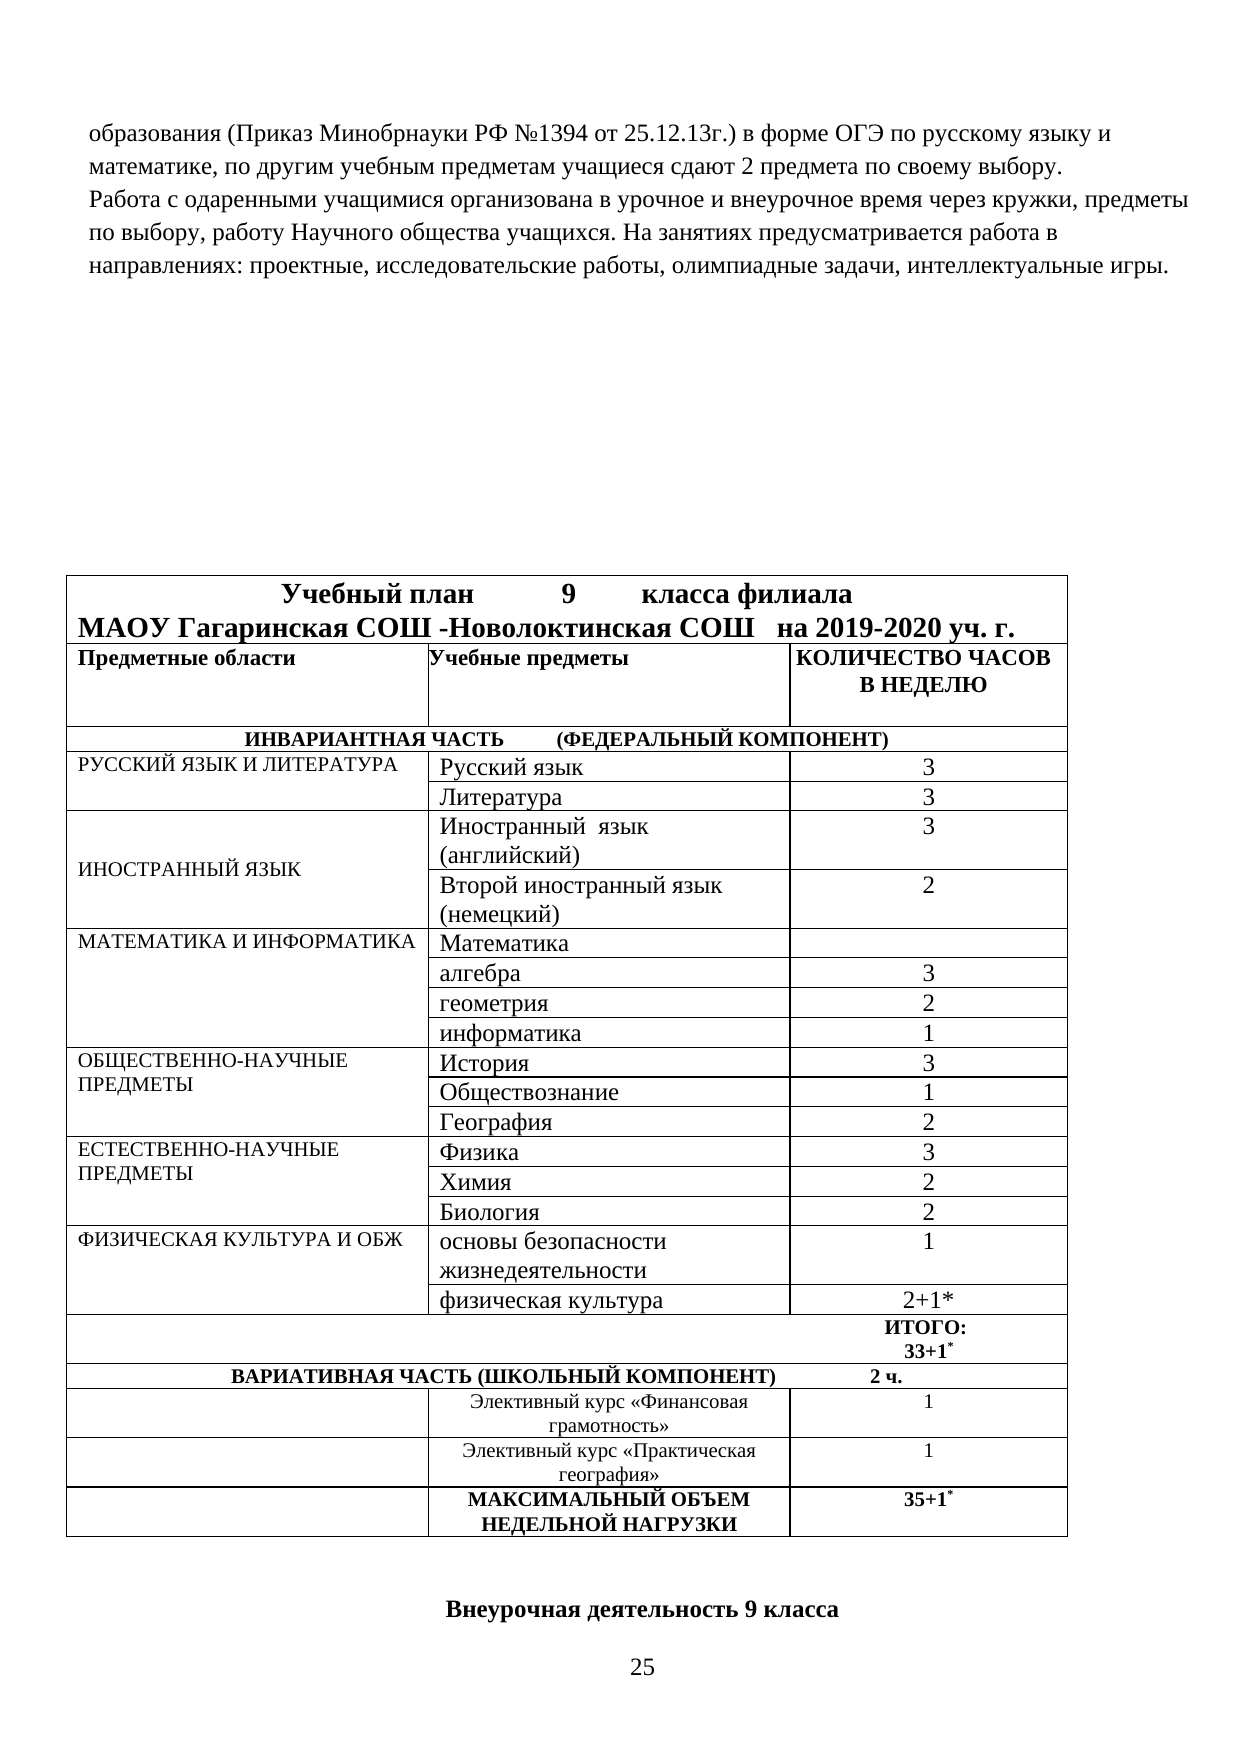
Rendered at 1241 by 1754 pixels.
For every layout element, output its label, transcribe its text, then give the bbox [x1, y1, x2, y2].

table_cell Физика [429, 1137, 789, 1166]
table_cell [67, 1488, 428, 1536]
table_cell История [429, 1048, 789, 1076]
table_cell ИНВАРИАНТНАЯ ЧАСТЬ (ФЕДЕРАЛЬНЫЙ КОМПОНЕНТ) [67, 727, 1067, 751]
table_cell 1 [791, 1438, 1067, 1486]
table_cell 3 [791, 1048, 1067, 1076]
table_cell [791, 929, 1067, 957]
table_cell информатика [429, 1018, 789, 1047]
table_cell Обществознание [429, 1078, 789, 1106]
table_cell 1 [791, 1226, 1067, 1284]
table_cell Химия [429, 1167, 789, 1196]
table_cell Учебные предметы [429, 644, 789, 726]
table_cell 1 [791, 1018, 1067, 1047]
table_cell МАТЕМАТИКА И ИНФОРМАТИКА [67, 929, 428, 1047]
table_cell 3 [791, 958, 1067, 987]
table_cell 2 [791, 988, 1067, 1017]
table_cell 1 [791, 1078, 1067, 1106]
table_cell Математика [429, 929, 789, 957]
table_cell ИНОСТРАННЫЙ ЯЗЫК [67, 811, 428, 927]
table_cell 35+1* [791, 1488, 1067, 1536]
table_cell Русский язык [429, 752, 789, 781]
table_cell МАКСИМАЛЬНЫЙ ОБЪЕМ НЕДЕЛЬНОЙ НАГРУЗКИ [429, 1488, 789, 1536]
table_cell Иностранный язык (английский) [429, 811, 789, 869]
table_cell География [429, 1107, 789, 1136]
table_cell ЕСТЕСТВЕННО-НАУЧНЫЕ ПРЕДМЕТЫ [67, 1137, 428, 1225]
table_cell Элективный курс «Финансовая грамотность» [429, 1389, 789, 1437]
table_cell КОЛИЧЕСТВО ЧАСОВ В НЕДЕЛЮ [791, 644, 1067, 726]
table_cell геометрия [429, 988, 789, 1017]
table_cell основы безопасности жизнедеятельности [429, 1226, 789, 1284]
table_cell Литература [429, 782, 789, 810]
table_cell 3 [791, 1137, 1067, 1166]
table_cell 2 [791, 1197, 1067, 1225]
table_cell Предметные области [67, 644, 428, 726]
table_cell алгебра [429, 958, 789, 987]
table_cell 2 [791, 1107, 1067, 1136]
table_cell 3 [791, 752, 1067, 781]
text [89, 118, 1196, 180]
table_cell [67, 1438, 428, 1486]
text Внеурочная деятельность 9 класса [89, 1594, 1196, 1623]
table_header Учебный план 9 класса филиала МАОУ Гагаринская СОШ -Новолоктинская СОШ на 2019-2020 уч. г. [67, 576, 1067, 643]
text Работа с одаренными учащимися организована в урочное и внеурочное время через кружки, предметы по выбору, работу Научного общества учащихся. На занятиях предусматривается работа в направлениях: проектные, исследовательские работы, олимпиадные задачи, интеллектуальные игры. [89, 184, 1196, 279]
table_cell 1 [791, 1389, 1067, 1437]
table_cell 3 [791, 782, 1067, 810]
table_cell ОБЩЕСТВЕННО-НАУЧНЫЕ ПРЕДМЕТЫ [67, 1048, 428, 1136]
table_cell ВАРИАТИВНАЯ ЧАСТЬ (ШКОЛЬНЫЙ КОМПОНЕНТ) 2 ч. [67, 1364, 1067, 1388]
table_cell 2+1* [791, 1285, 1067, 1314]
table_cell Биология [429, 1197, 789, 1225]
table_cell ФИЗИЧЕСКАЯ КУЛЬТУРА И ОБЖ [67, 1226, 428, 1314]
table_cell [67, 1389, 428, 1437]
table_cell физическая культура [429, 1285, 789, 1314]
table_cell 2 [791, 870, 1067, 927]
table_cell 2 [791, 1167, 1067, 1196]
table_cell 3 [791, 811, 1067, 869]
table_cell Второй иностранный язык (немецкий) [429, 870, 789, 927]
table_cell Элективный курс «Практическая география» [429, 1438, 789, 1486]
table_cell ИТОГО: 33+1* [67, 1315, 1067, 1363]
table_cell РУССКИЙ ЯЗЫК И ЛИТЕРАТУРА [67, 752, 428, 810]
